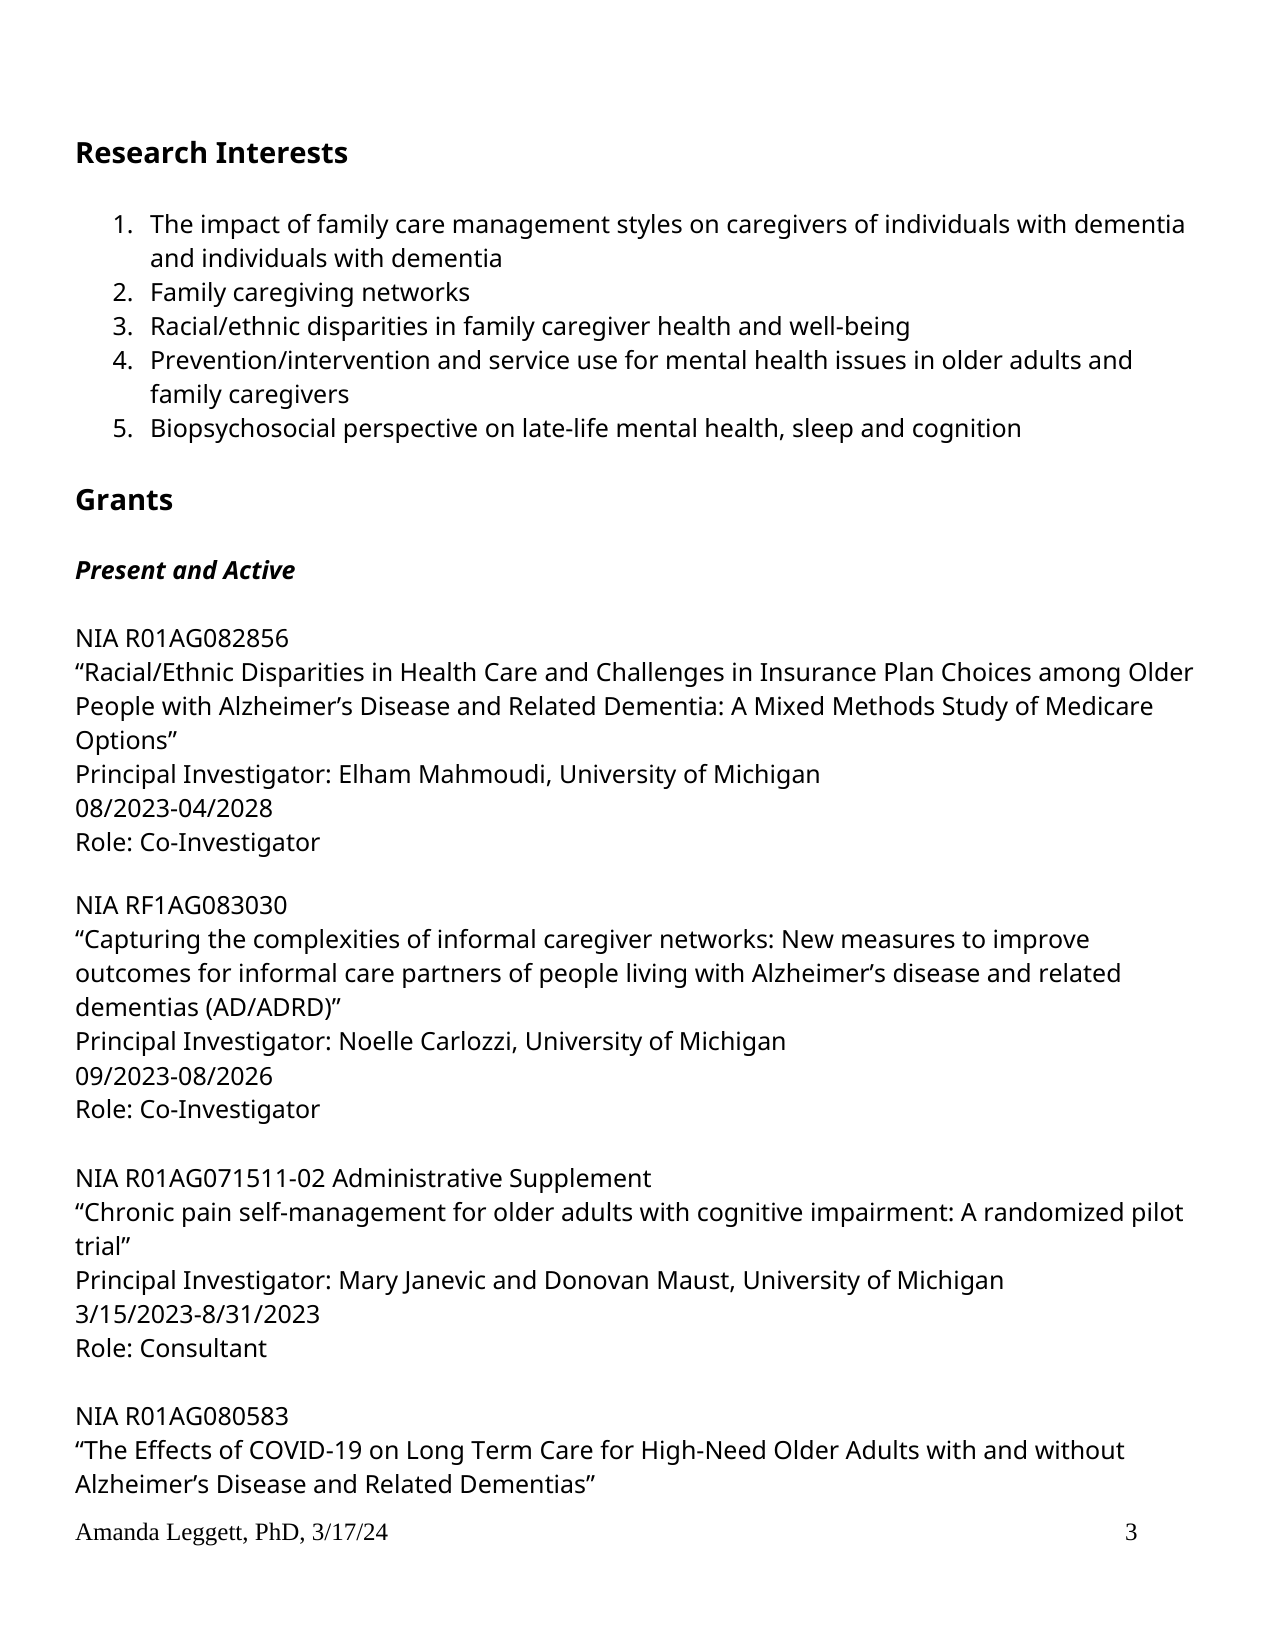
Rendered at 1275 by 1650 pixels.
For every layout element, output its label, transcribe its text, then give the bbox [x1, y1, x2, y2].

text Present and Active [75, 552, 1200, 587]
text Principal Investigator: Elham Mahmoudi, University of Michigan [75, 757, 1200, 791]
text “Capturing the complexities of informal caregiver networks: New measures to improve outcomes for informal care partners of people living with Alzheimer’s disease and related dementias (AD/ADRD)” [75, 922, 1200, 1024]
text 09/2023-08/2026 [75, 1058, 1200, 1092]
text Role: Co-Investigator [75, 825, 1200, 859]
text “Racial/Ethnic Disparities in Health Care and Challenges in Insurance Plan Choices among Older People with Alzheimer’s Disease and Related Dementia: A Mixed Methods Study of Medicare Options” [75, 655, 1200, 757]
text NIA RF1AG083030 [75, 888, 1200, 922]
text NIA R01AG080583 [75, 1399, 1200, 1433]
list Biopsychosocial perspective on late-life mental health, sleep and cognition [112, 411, 1200, 445]
text “The Effects of COVID-19 on Long Term Care for High-Need Older Adults with and without Alzheimer’s Disease and Related Dementias” [75, 1433, 1200, 1501]
text Role: Co-Investigator [75, 1092, 1200, 1126]
text Role: Consultant [75, 1331, 1200, 1365]
list Family caregiving networks [112, 274, 1200, 308]
list Racial/ethnic disparities in family caregiver health and well-being [112, 308, 1200, 342]
text 08/2023-04/2028 [75, 791, 1200, 825]
text 3/15/2023-8/31/2023 [75, 1297, 1200, 1331]
text “Chronic pain self-management for older adults with cognitive impairment: A randomized pilot trial” [75, 1194, 1200, 1262]
text Principal Investigator: Mary Janevic and Donovan Maust, University of Michigan [75, 1262, 1200, 1297]
list Prevention/intervention and service use for mental health issues in older adults and family caregivers [112, 342, 1200, 411]
text Research Interests [75, 132, 1200, 172]
text NIA R01AG071511-02 Administrative Supplement [75, 1160, 1200, 1194]
text Grants [75, 479, 1200, 518]
text Principal Investigator: Noelle Carlozzi, University of Michigan [75, 1024, 1200, 1058]
text NIA R01AG082856 [75, 621, 1200, 655]
list The impact of family care management styles on caregivers of individuals with dementia and individuals with dementia [112, 206, 1200, 274]
